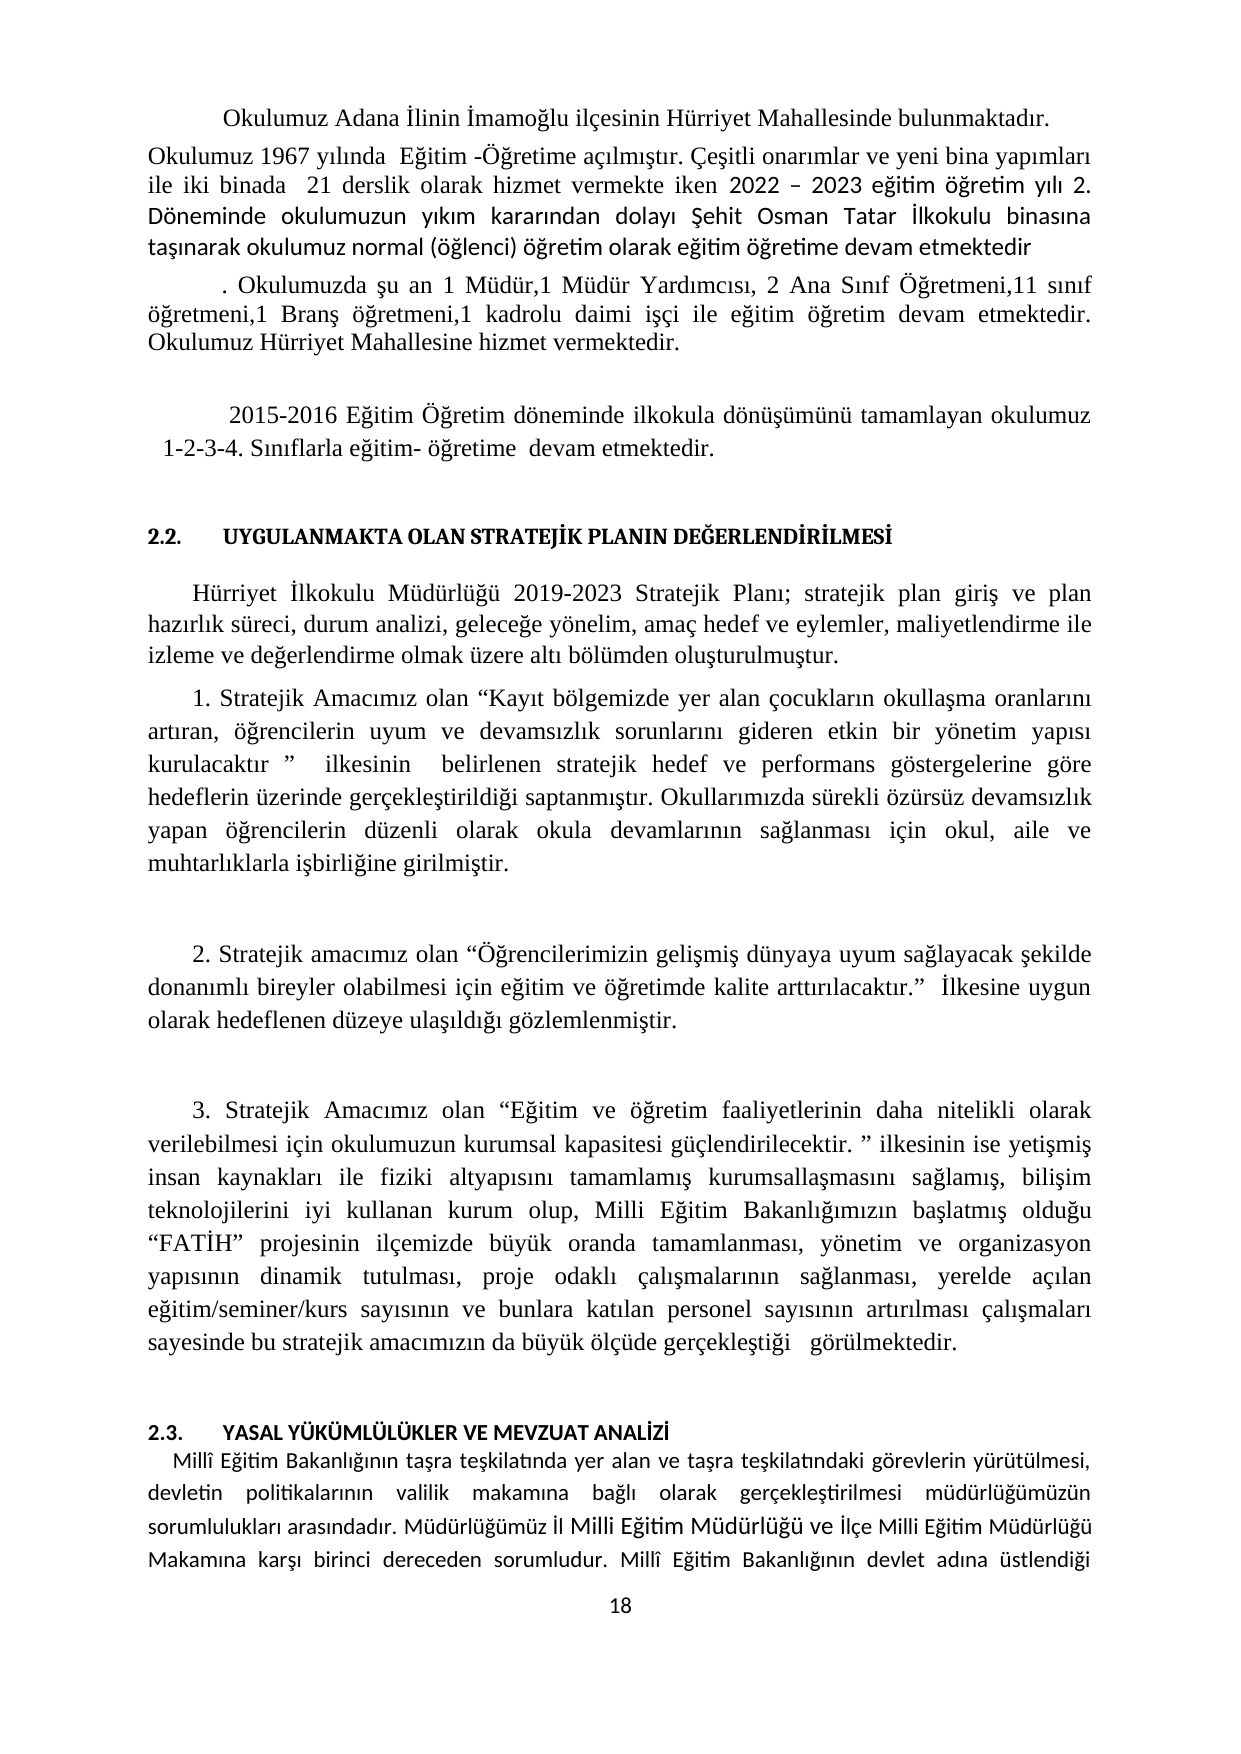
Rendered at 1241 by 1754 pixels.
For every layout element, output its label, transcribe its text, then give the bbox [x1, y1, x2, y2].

text . Okulumuzda şu an 1 Müdür,1 Müdür Yardımcısı, 2 Ana Sınıf Öğretmeni,11 sınıf öğretmeni,1 Branş öğretmeni,1 kadrolu daimi işçi ile eğitim öğretim devam etmektedir. Okulumuz Hürriyet Mahallesine hizmet vermektedir. [148, 270, 1093, 356]
text Hürriyet İlkokulu Müdürlüğü 2019-2023 Stratejik Planı; stratejik plan giriş ve plan hazırlık süreci, durum analizi, geleceğe yönelim, amaç hedef ve eylemler, maliyetlendirme ile izleme ve değerlendirme olmak üzere altı bölümden oluşturulmuştur. [148, 578, 1093, 668]
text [148, 1446, 1093, 1573]
text 1. Stratejik Amacımız olan “Kayıt bölgemizde yer alan çocukların okullaşma oranlarını artıran, öğrencilerin uyum ve devamsızlık sorunlarını gideren etkin bir yönetim yapısı kurulacaktır ” ilkesinin belirlenen stratejik hedef ve performans göstergelerine göre hedeflerin üzerinde gerçekleştirildiği saptanmıştır. Okullarımızda sürekli özürsüz devamsızlık yapan öğrencilerin düzenli olarak okula devamlarının sağlanması için okul, aile ve muhtarlıklarla işbirliğine girilmiştir. [148, 683, 1093, 877]
text 2. Stratejik amacımız olan “Öğrencilerimizin gelişmiş dünyaya uyum sağlayacak şekilde donanımlı bireyler olabilmesi için eğitim ve öğretimde kalite arttırılacaktır.” İlkesine uygun olarak hedeflenen düzeye ulaşıldığı gözlemlenmiştir. [148, 939, 1093, 1034]
subtitle YASAL YÜKÜMLÜLÜKLER VE MEVZUAT ANALİZİ [148, 1418, 1093, 1446]
text Okulumuz Adana İlinin İmamoğlu ilçesinin Hürriyet Mahallesinde bulunmaktadır. [148, 103, 1093, 132]
list UYGULANMAKTA OLAN STRATEJİK PLANIN DEĞERLENDİRİLMESİ [148, 524, 1093, 551]
text Okulumuz 1967 yılında Eğitim -Öğretime açılmıştır. Çeşitli onarımlar ve yeni bina yapımları ile iki binada 21 derslik olarak hizmet vermekte iken 2022 – 2023 eğitim öğretim yılı 2. Döneminde okulumuzun yıkım kararından dolayı Şehit Osman Tatar İlkokulu binasına taşınarak okulumuz normal (öğlenci) öğretim olarak eğitim öğretime devam etmektedir [148, 141, 1093, 261]
text 3. Stratejik Amacımız olan “Eğitim ve öğretim faaliyetlerinin daha nitelikli olarak verilebilmesi için okulumuzun kurumsal kapasitesi güçlendirilecektir. ” ilkesinin ise yetişmiş insan kaynakları ile fiziki altyapısını tamamlamış kurumsallaşmasını sağlamış, bilişim teknolojilerini iyi kullanan kurum olup, Milli Eğitim Bakanlığımızın başlatmış olduğu “FATİH” projesinin ilçemizde büyük oranda tamamlanması, yönetim ve organizasyon yapısının dinamik tutulması, proje odaklı çalışmalarının sağlanması, yerelde açılan eğitim/seminer/kurs sayısının ve bunlara katılan personel sayısının artırılması çalışmaları sayesinde bu stratejik amacımızın da büyük ölçüde gerçekleştiği görülmektedir. [148, 1096, 1093, 1356]
text 2015-2016 Eğitim Öğretim döneminde ilkokula dönüşümünü tamamlayan okulumuz 1-2-3-4. Sınıflarla eğitim- öğretime devam etmektedir. [162, 400, 1093, 462]
